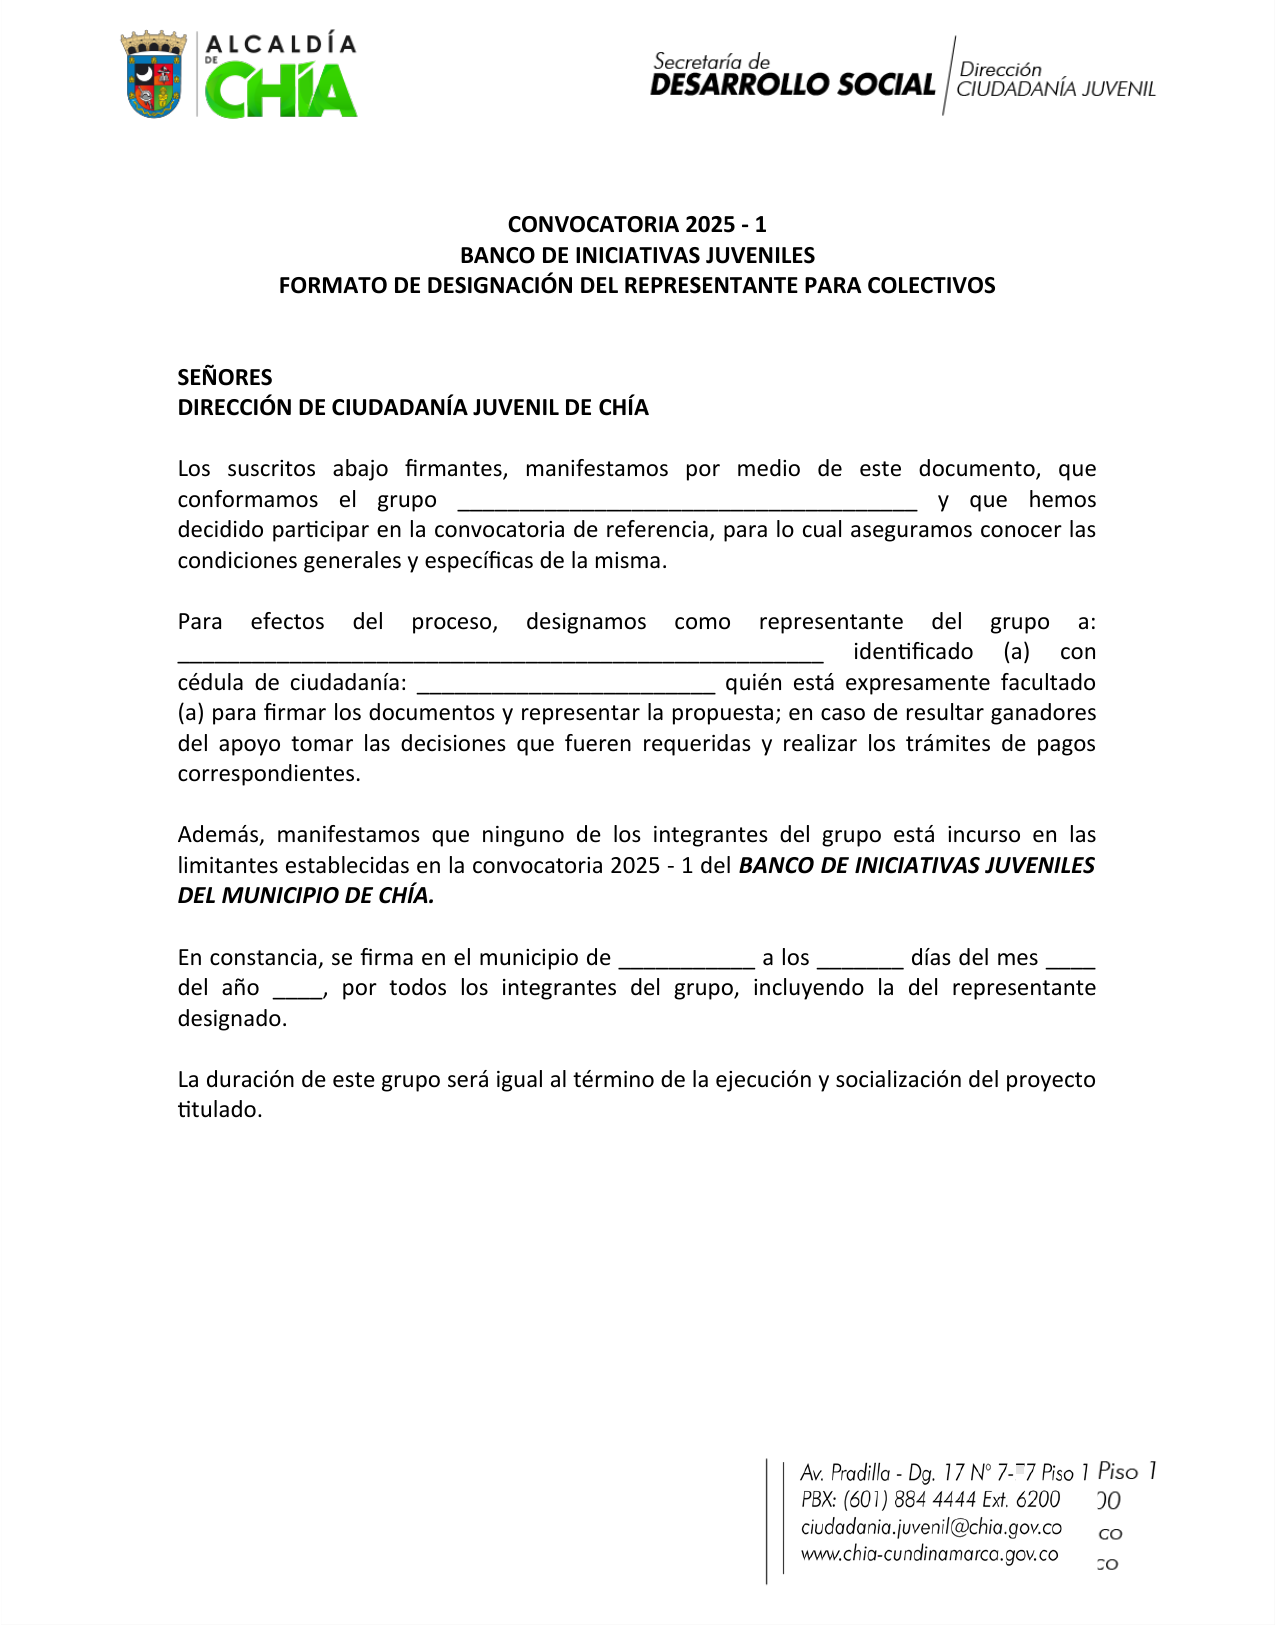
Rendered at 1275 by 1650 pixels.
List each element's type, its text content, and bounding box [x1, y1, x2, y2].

text Además, manifestamos que ninguno de los integrantes del grupo está incurso en las limitantes establecidas en la convocatoria 2025 - 1 del BANCO DE INICIATIVAS JUVENILES DEL MUNICIPIO DE CHÍA. [177, 819, 1098, 911]
text La duración de este grupo será igual al término de la ejecución y socialización del proyecto titulado. [177, 1063, 1098, 1124]
text CONVOCATORIA 2025 - 1 [177, 209, 1098, 239]
text SEÑORES [177, 361, 1098, 392]
text DIRECCIÓN DE CIUDADANÍA JUVENIL DE CHÍA [177, 392, 1098, 422]
picture [0, 0, 1275, 1626]
text FORMATO DE DESIGNACIÓN DEL REPRESENTANTE PARA COLECTIVOS [177, 270, 1098, 300]
text En constancia, se firma en el municipio de ___________ a los _______ días del mes ____ del año ____, por todos los integrantes del grupo, incluyendo la del representante designado. [177, 941, 1098, 1033]
text Para efectos del proceso, designamos como representante del grupo a: ____________________________________________________ identificado (a) con cédula de ciudadanía: ________________________ quién está expresamente facultado (a) para firmar los documentos y representar la propuesta; en caso de resultar ganadores del apoyo tomar las decisiones que fueren requeridas y realizar los trámites de pagos correspondientes. [177, 605, 1098, 788]
text BANCO DE INICIATIVAS JUVENILES [177, 239, 1098, 270]
text Los suscritos abajo firmantes, manifestamos por medio de este documento, que conformamos el grupo _____________________________________ y que hemos decidido participar en la convocatoria de referencia, para lo cual aseguramos conocer las condiciones generales y específicas de la misma. [177, 453, 1098, 575]
